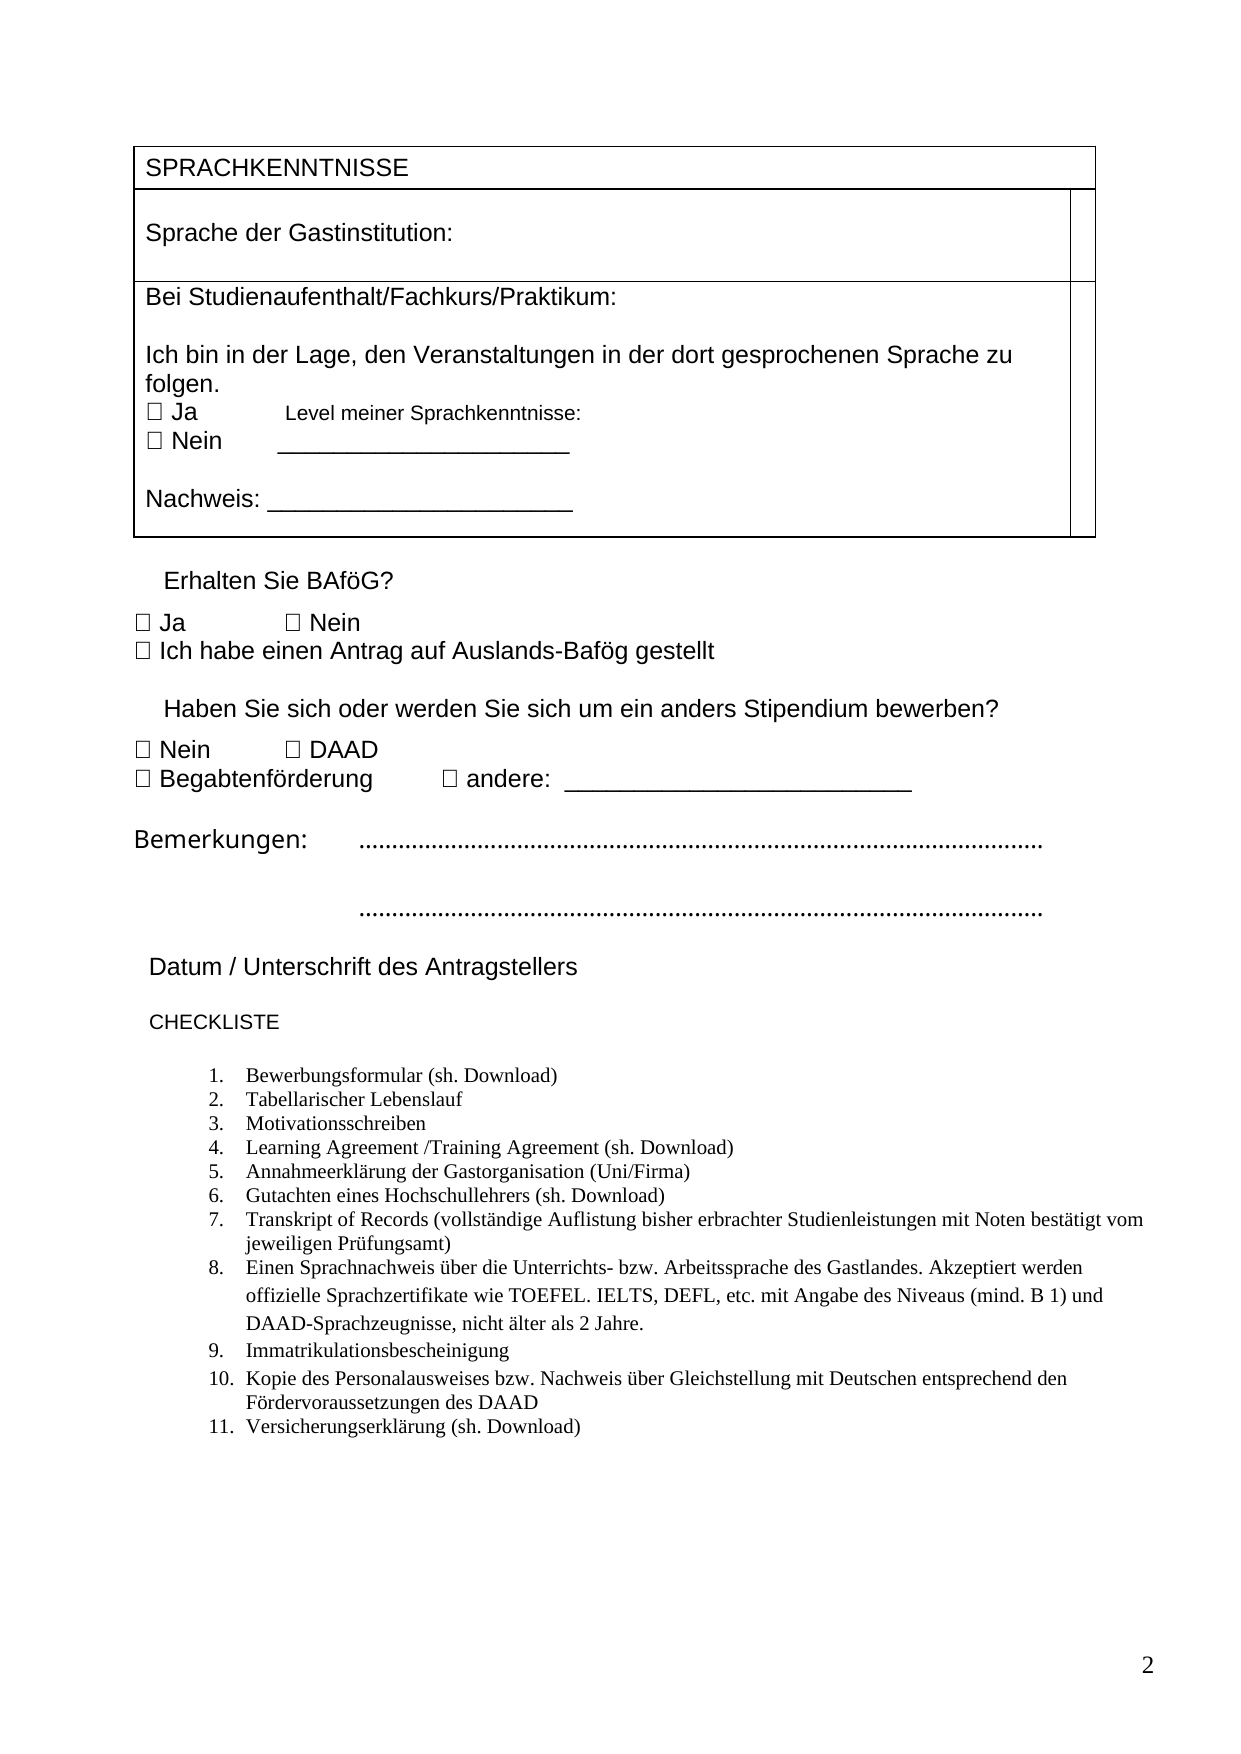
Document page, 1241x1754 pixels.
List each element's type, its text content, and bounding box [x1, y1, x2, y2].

list Transkript of Records (vollständige Auflistung bisher erbrachter Studienleistungen mit Noten bestätigt vom jeweiligen Prüfungsamt) [208, 1207, 1154, 1255]
list  Ich habe einen Antrag auf Auslands-Bafög gestellt [133, 636, 1154, 665]
list Motivationsschreiben [208, 1111, 1154, 1135]
list  Nein  DAAD [133, 735, 1154, 764]
text ………………………………………………………………………………………….. [133, 889, 1154, 923]
text Datum / Unterschrift des Antragstellers [149, 952, 1154, 981]
list Einen Sprachnachweis über die Unterrichts- bzw. Arbeitssprache des Gastlandes. Akzeptiert werden offizielle Sprachzertifikate wie TOEFEL. IELTS, DEFL, etc. mit Angabe des Niveaus (mind. B 1) und DAAD-Sprachzeugnisse, nicht älter als 2 Jahre. [208, 1255, 1154, 1334]
list Immatrikulationsbescheinigung [208, 1338, 1154, 1362]
text CHECKLISTE [149, 1010, 1154, 1034]
list Annahmeerklärung der Gastorganisation (Uni/Firma) [208, 1159, 1154, 1183]
text Bemerkungen: ………………………………………………………………………………………….. [133, 821, 1154, 855]
list Learning Agreement /Training Agreement (sh. Download) [208, 1135, 1154, 1159]
table_cell Sprache der Gastinstitution: [135, 190, 1070, 281]
table_header SPRACHKENNTNISSE [135, 147, 615, 188]
list Gutachten eines Hochschullehrers (sh. Download) [208, 1183, 1154, 1207]
list  Begabtenförderung  andere: _________________________ [133, 764, 1154, 792]
list  Ja  Nein [133, 607, 1154, 636]
text Haben Sie sich oder werden Sie sich um ein anders Stipendium bewerben? [163, 694, 1154, 722]
text Erhalten Sie BAföG? [163, 566, 1154, 595]
table_cell Bei Studienaufenthalt/Fachkurs/Praktikum: Ich bin in der Lage, den Veranstaltungen in der dort gesprochenen Sprache zu folgen.  Ja Level meiner Sprachkenntnisse:  Nein _____________________ Nachweis: ______________________ [135, 282, 1070, 536]
table_cell [1071, 190, 1095, 281]
table_cell [1071, 282, 1095, 536]
table_header [615, 147, 1095, 188]
list Tabellarischer Lebenslauf [208, 1087, 1154, 1111]
list Versicherungserklärung (sh. Download) [208, 1414, 1154, 1438]
list Kopie des Personalausweises bzw. Nachweis über Gleichstellung mit Deutschen entsprechend den Fördervoraussetzungen des DAAD [208, 1366, 1154, 1414]
list Bewerbungsformular (sh. Download) [208, 1063, 1154, 1087]
